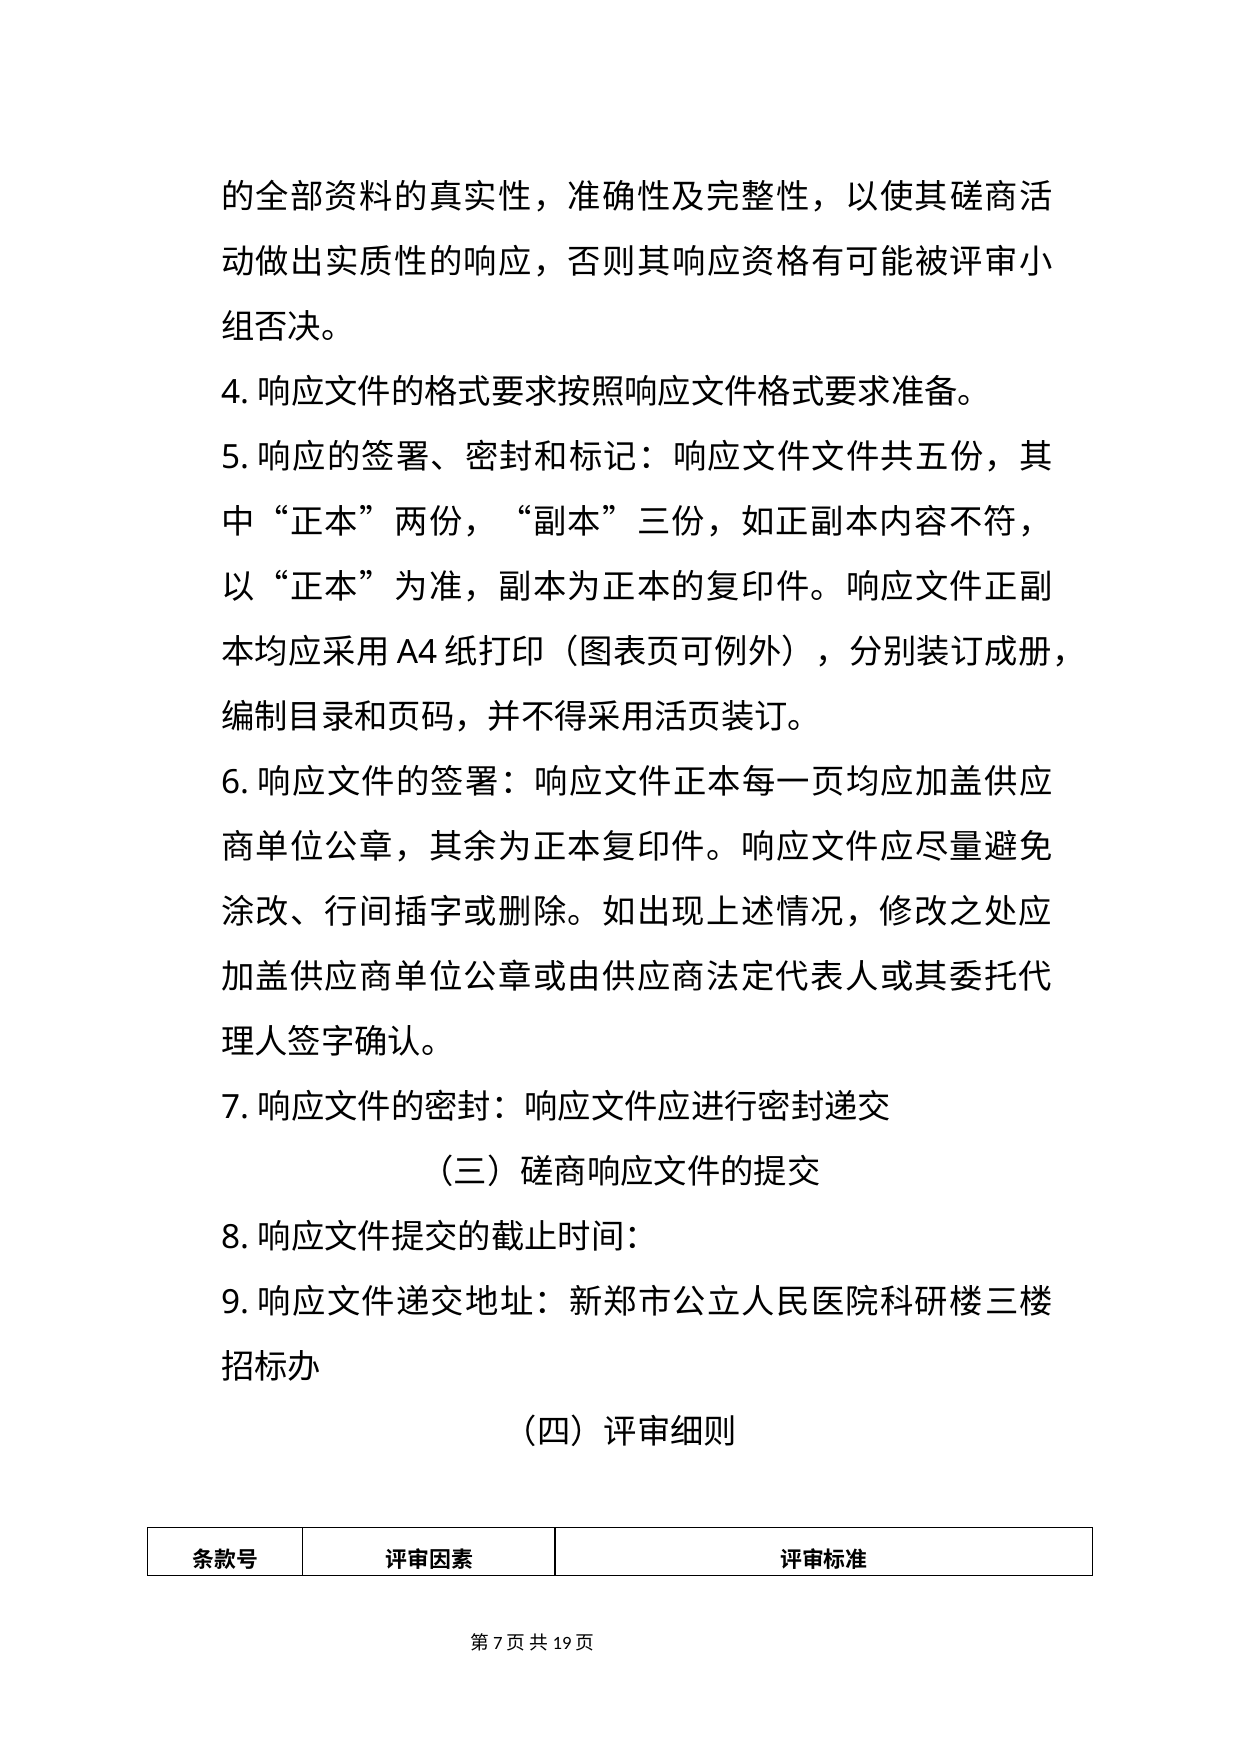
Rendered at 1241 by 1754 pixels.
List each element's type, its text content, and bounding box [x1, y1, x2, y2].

list 响应文件的格式要求按照响应文件格式要求准备。 [221, 357, 1053, 422]
table_header 评审因素 [303, 1528, 554, 1575]
table_header 条款号 [148, 1528, 302, 1575]
list 磋商响应文件的提交 [187, 1137, 1053, 1202]
list 响应文件提交的截止时间： [221, 1202, 1053, 1267]
list 评审细则 [187, 1397, 1053, 1462]
list 响应的签署、密封和标记：响应文件文件共五份，其中“正本”两份，“副本”三份，如正副本内容不符，以“正本”为准，副本为正本的复印件。响应文件正副本均应采用A4纸打印（图表页可例外），分别装订成册，编制目录和页码，并不得采用活页装订。 [221, 422, 1053, 747]
list 响应文件递交地址：新郑市公立人民医院科研楼三楼招标办 [221, 1267, 1053, 1397]
list 响应文件的密封：响应文件应进行密封递交 [221, 1072, 1053, 1137]
list 响应文件的签署：响应文件正本每一页均应加盖供应商单位公章，其余为正本复印件。响应文件应尽量避免涂改、行间插字或删除。如出现上述情况，修改之处应加盖供应商单位公章或由供应商法定代表人或其委托代理人签字确认。 [221, 747, 1053, 1072]
table_header 评审标准 [556, 1528, 1092, 1575]
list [221, 162, 1053, 357]
